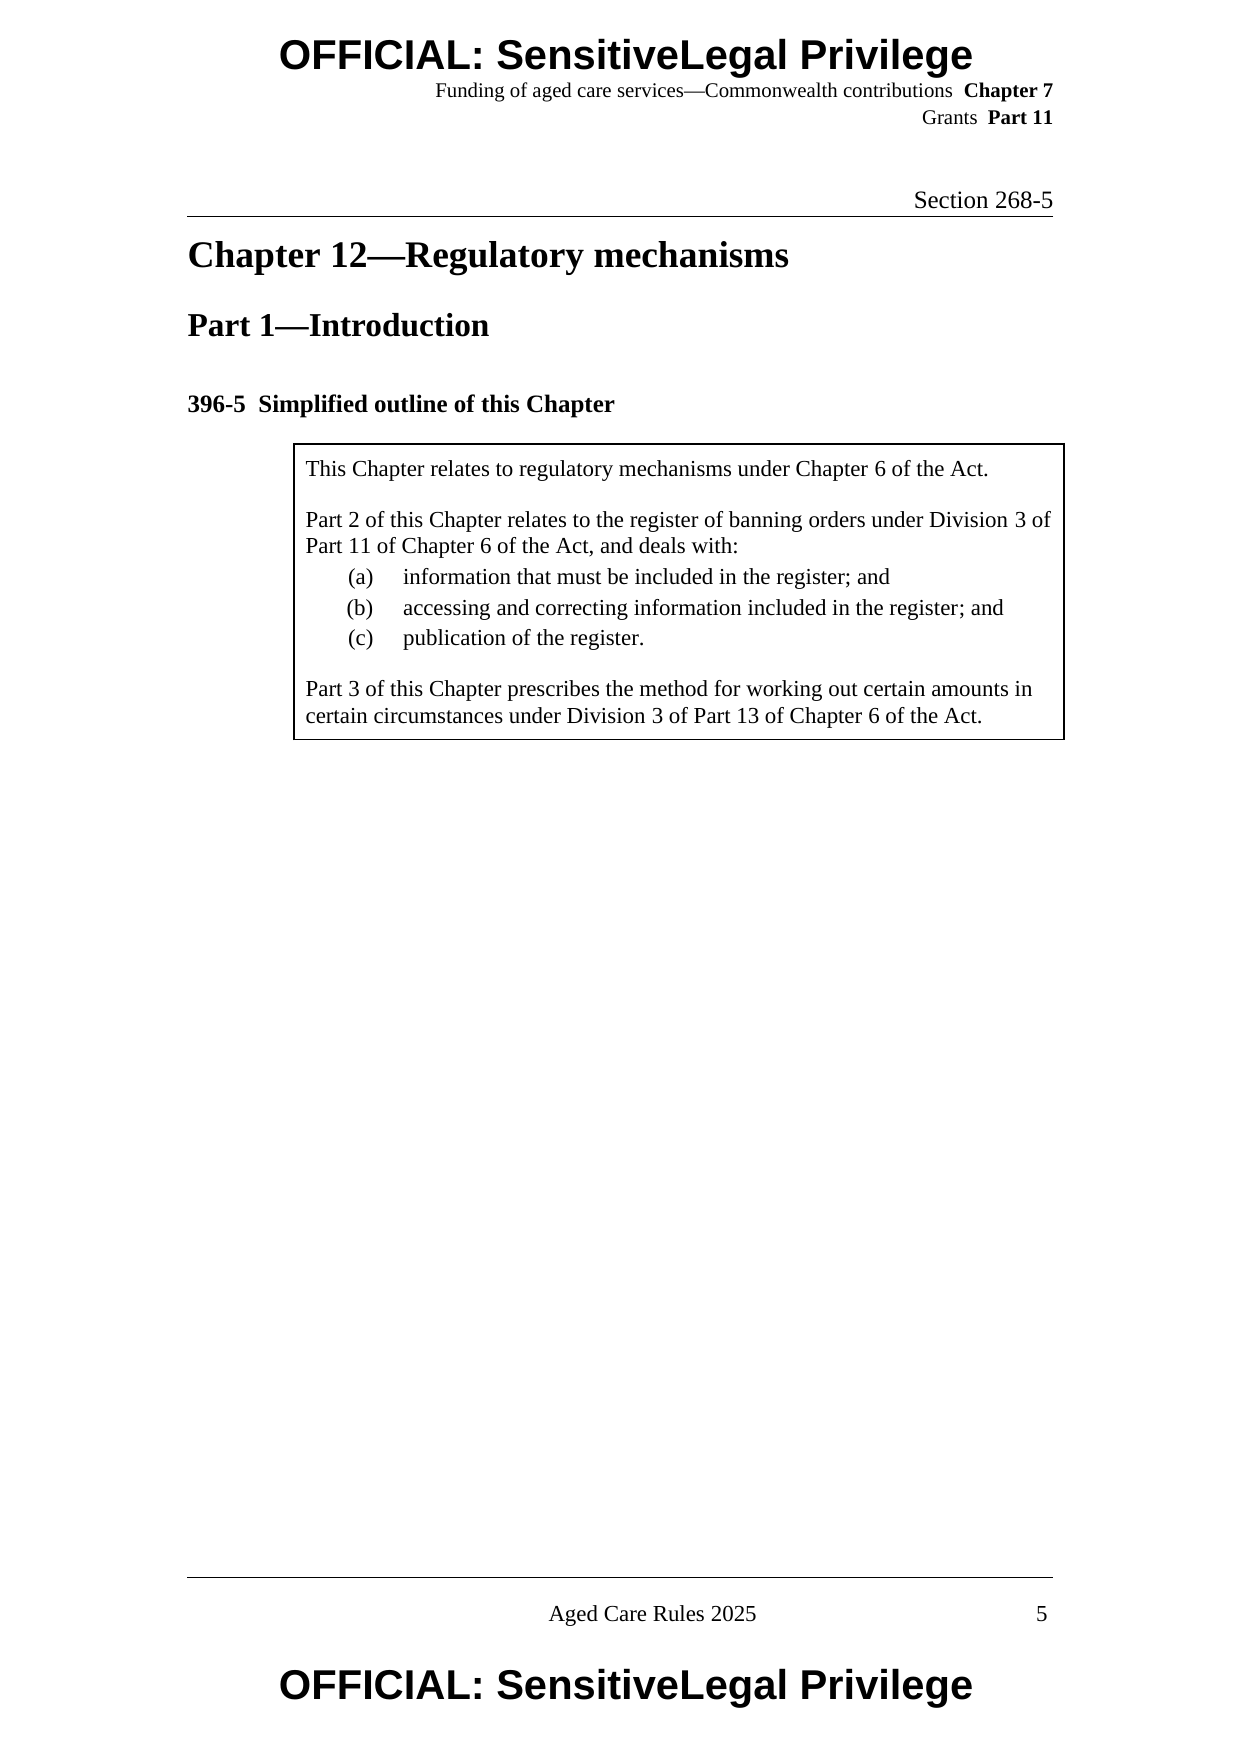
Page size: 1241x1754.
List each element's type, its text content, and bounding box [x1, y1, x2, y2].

text (a) information that must be included in the register; and [295, 551, 1063, 582]
text Part 2 of this Chapter relates to the register of banning orders under Division 3 of Part 11 of Chapter 6 of the Act, and deals with: [295, 494, 1063, 551]
text Part 3 of this Chapter prescribes the method for working out certain amounts in certain circumstances under Division 3 of Part 13 of Chapter 6 of the Act. [295, 663, 1063, 739]
text (b) accessing and correcting information included in the register; and [295, 582, 1063, 612]
text This Chapter relates to regulatory mechanisms under Chapter 6 of the Act. [295, 445, 1063, 481]
text Part 1—Introduction [187, 305, 1053, 343]
text Chapter 12—Regulatory mechanisms [187, 233, 1053, 276]
text (c) publication of the register. [295, 612, 1063, 650]
text 396-5 Simplified outline of this Chapter [187, 389, 1053, 418]
